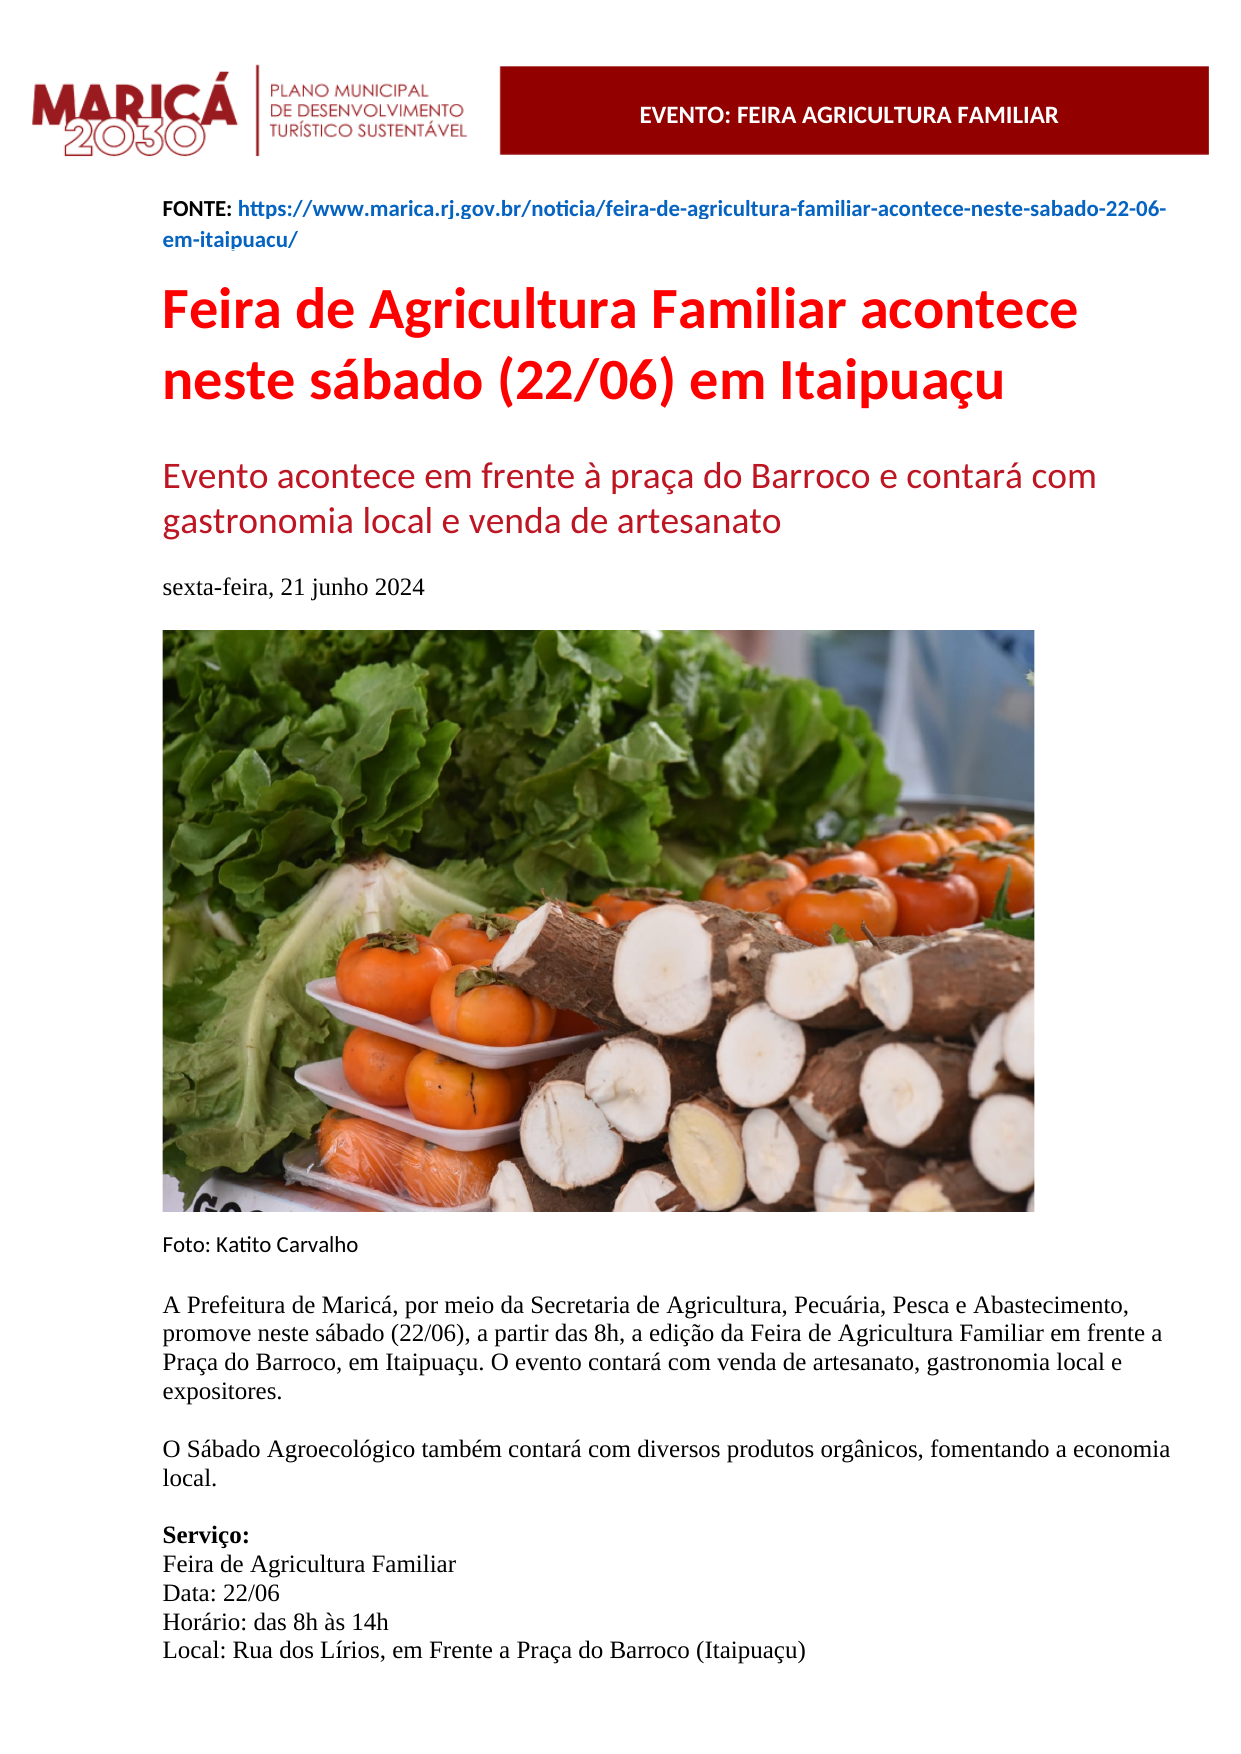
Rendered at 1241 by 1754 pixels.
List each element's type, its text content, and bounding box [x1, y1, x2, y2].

subtitle Evento acontece em frente à praça do Barroco e contará com gastronomia local e venda de artesanato [162, 452, 1196, 543]
text Serviço: [162, 1521, 1196, 1549]
picture [0, 8, 1241, 222]
text Feira de Agricultura Familiar Data: 22/06 Horário: das 8h às 14h Local: Rua dos Lírios, em Frente a Praça do Barroco (Itaipuaçu) [162, 1549, 1196, 1664]
text sexta-feira, 21 junho 2024 [162, 572, 1196, 601]
text FONTE: https://www.marica.rj.gov.br/noticia/feira-de-agricultura-familiar-acontece-neste-sabado-22-06-em-itaipuacu/ [162, 194, 1196, 253]
picture [162, 630, 1035, 1212]
subtitle Feira de Agricultura Familiar acontece neste sábado (22/06) em Itaipuaçu [162, 272, 1196, 414]
text Foto: Katito Carvalho [162, 1230, 1196, 1258]
text O Sábado Agroecológico também contará com diversos produtos orgânicos, fomentando a economia local. [162, 1434, 1196, 1491]
text A Prefeitura de Maricá, por meio da Secretaria de Agricultura, Pecuária, Pesca e Abastecimento, promove neste sábado (22/06), a partir das 8h, a edição da Feira de Agricultura Familiar em frente a Praça do Barroco, em Itaipuaçu. O evento contará com venda de artesanato, gastronomia local e expositores. [162, 1290, 1196, 1405]
